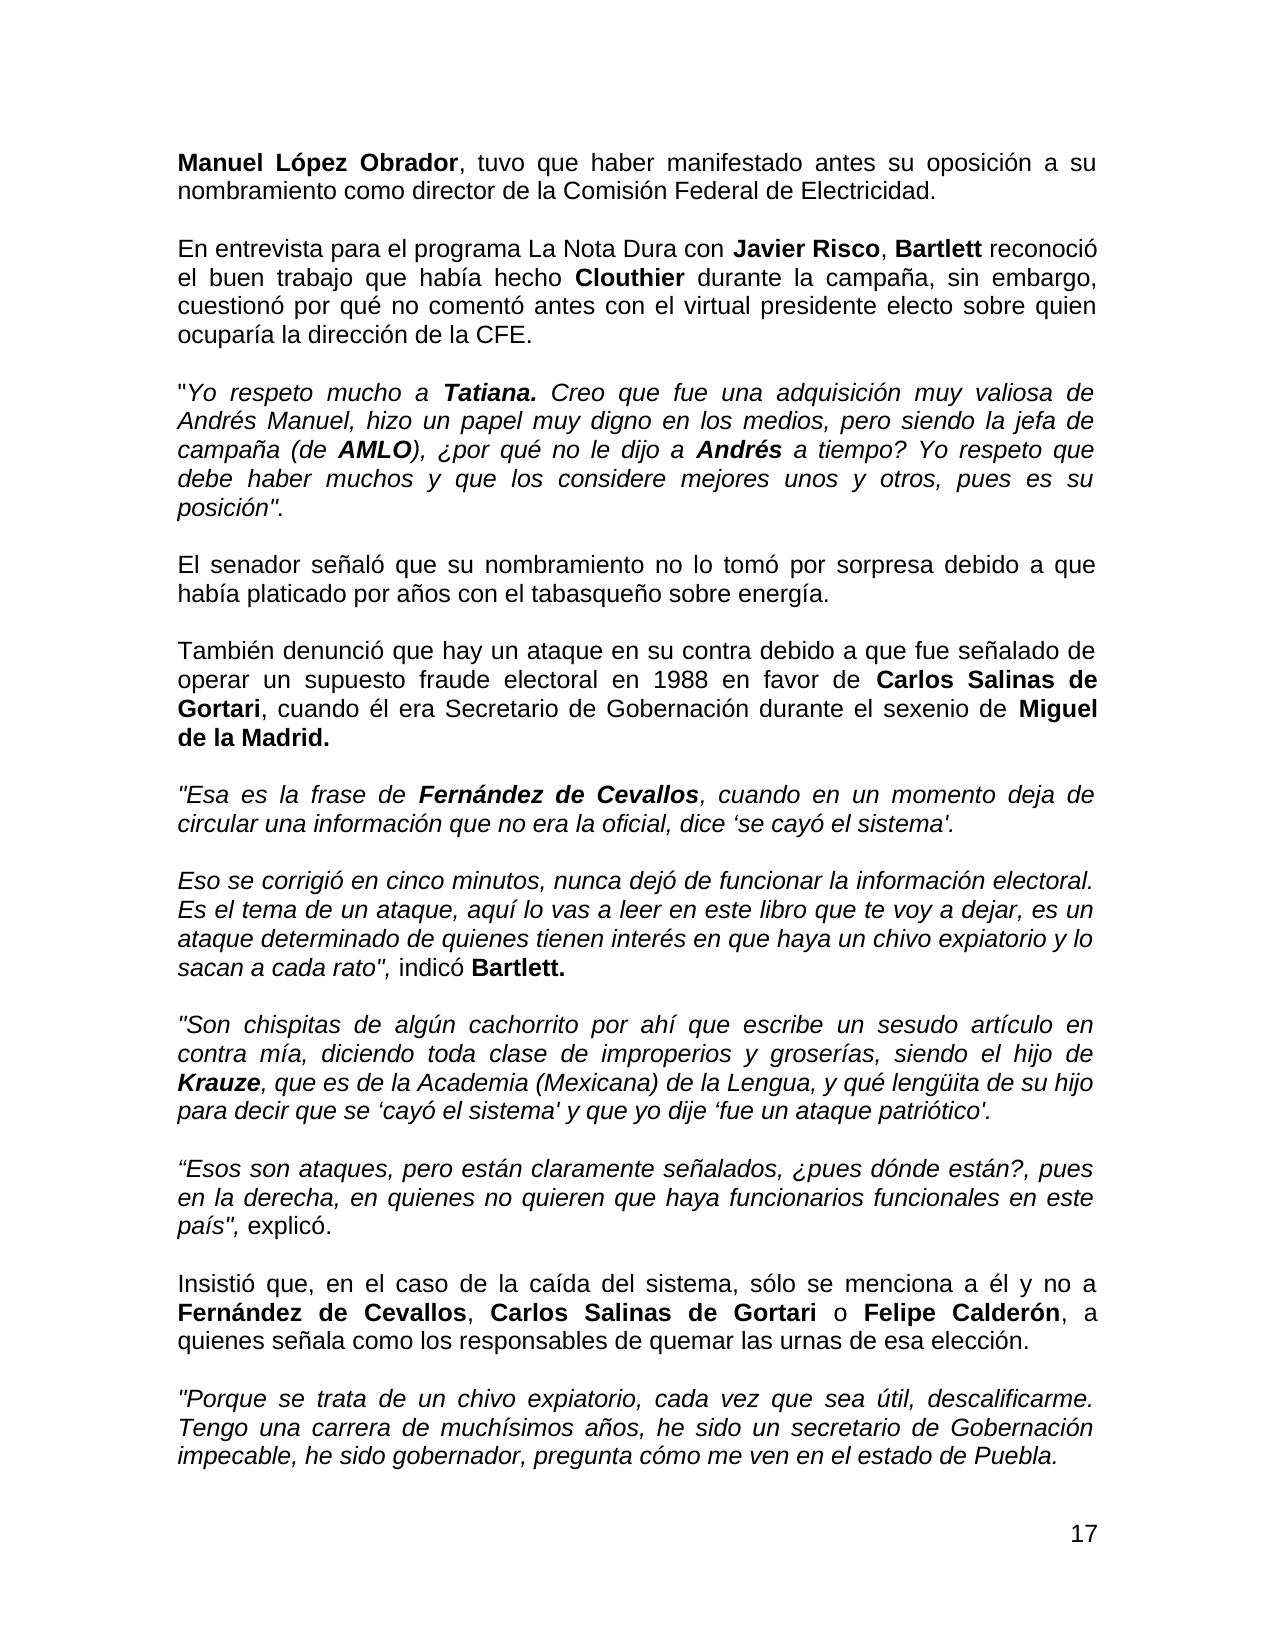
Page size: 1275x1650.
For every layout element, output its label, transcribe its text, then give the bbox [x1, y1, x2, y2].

text “Esos son ataques, pero están claramente señalados, ¿pues dónde están?, pues en la derecha, en quienes no quieren que haya funcionarios funcionales en este país", explicó. [177, 1154, 1098, 1240]
text "Porque se trata de un chivo expiatorio, cada vez que sea útil, descalificarme. Tengo una carrera de muchísimos años, he sido un secretario de Gobernación impecable, he sido gobernador, pregunta cómo me ven en el estado de Puebla. [177, 1384, 1098, 1470]
text "Son chispitas de algún cachorrito por ahí que escribe un sesudo artículo en contra mía, diciendo toda clase de improperios y groserías, siendo el hijo de Krauze, que es de la Academia (Mexicana) de la Lengua, y qué lengüita de su hijo para decir que se ‘cayó el sistema' y que yo dije ‘fue un ataque patriótico'. [177, 1010, 1098, 1125]
text "Esa es la frase de Fernández de Cevallos, cuando en un momento deja de circular una información que no era la oficial, dice ‘se cayó el sistema'. [177, 780, 1098, 838]
text "Yo respeto mucho a Tatiana. Creo que fue una adquisición muy valiosa de Andrés Manuel, hizo un papel muy digno en los medios, pero siendo la jefa de campaña (de AMLO), ¿por qué no le dijo a Andrés a tiempo? Yo respeto que debe haber muchos y que los considere mejores unos y otros, pues es su posición". [177, 378, 1098, 521]
text Insistió que, en el caso de la caída del sistema, sólo se menciona a él y no a Fernández de Cevallos, Carlos Salinas de Gortari o Felipe Calderón, a quienes señala como los responsables de quemar las urnas de esa elección. [177, 1269, 1098, 1355]
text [177, 148, 1098, 205]
text En entrevista para el programa La Nota Dura con Javier Risco, Bartlett reconoció el buen trabajo que había hecho Clouthier durante la campaña, sin embargo, cuestionó por qué no comentó antes con el virtual presidente electo sobre quien ocuparía la dirección de la CFE. [177, 234, 1098, 349]
text El senador señaló que su nombramiento no lo tomó por sorpresa debido a que había platicado por años con el tabasqueño sobre energía. [177, 550, 1098, 608]
text Eso se corrigió en cinco minutos, nunca dejó de funcionar la información electoral. Es el tema de un ataque, aquí lo vas a leer en este libro que te voy a dejar, es un ataque determinado de quienes tienen interés en que haya un chivo expiatorio y lo sacan a cada rato", indicó Bartlett. [177, 866, 1098, 981]
text También denunció que hay un ataque en su contra debido a que fue señalado de operar un supuesto fraude electoral en 1988 en favor de Carlos Salinas de Gortari, cuando él era Secretario de Gobernación durante el sexenio de Miguel de la Madrid. [177, 636, 1098, 751]
